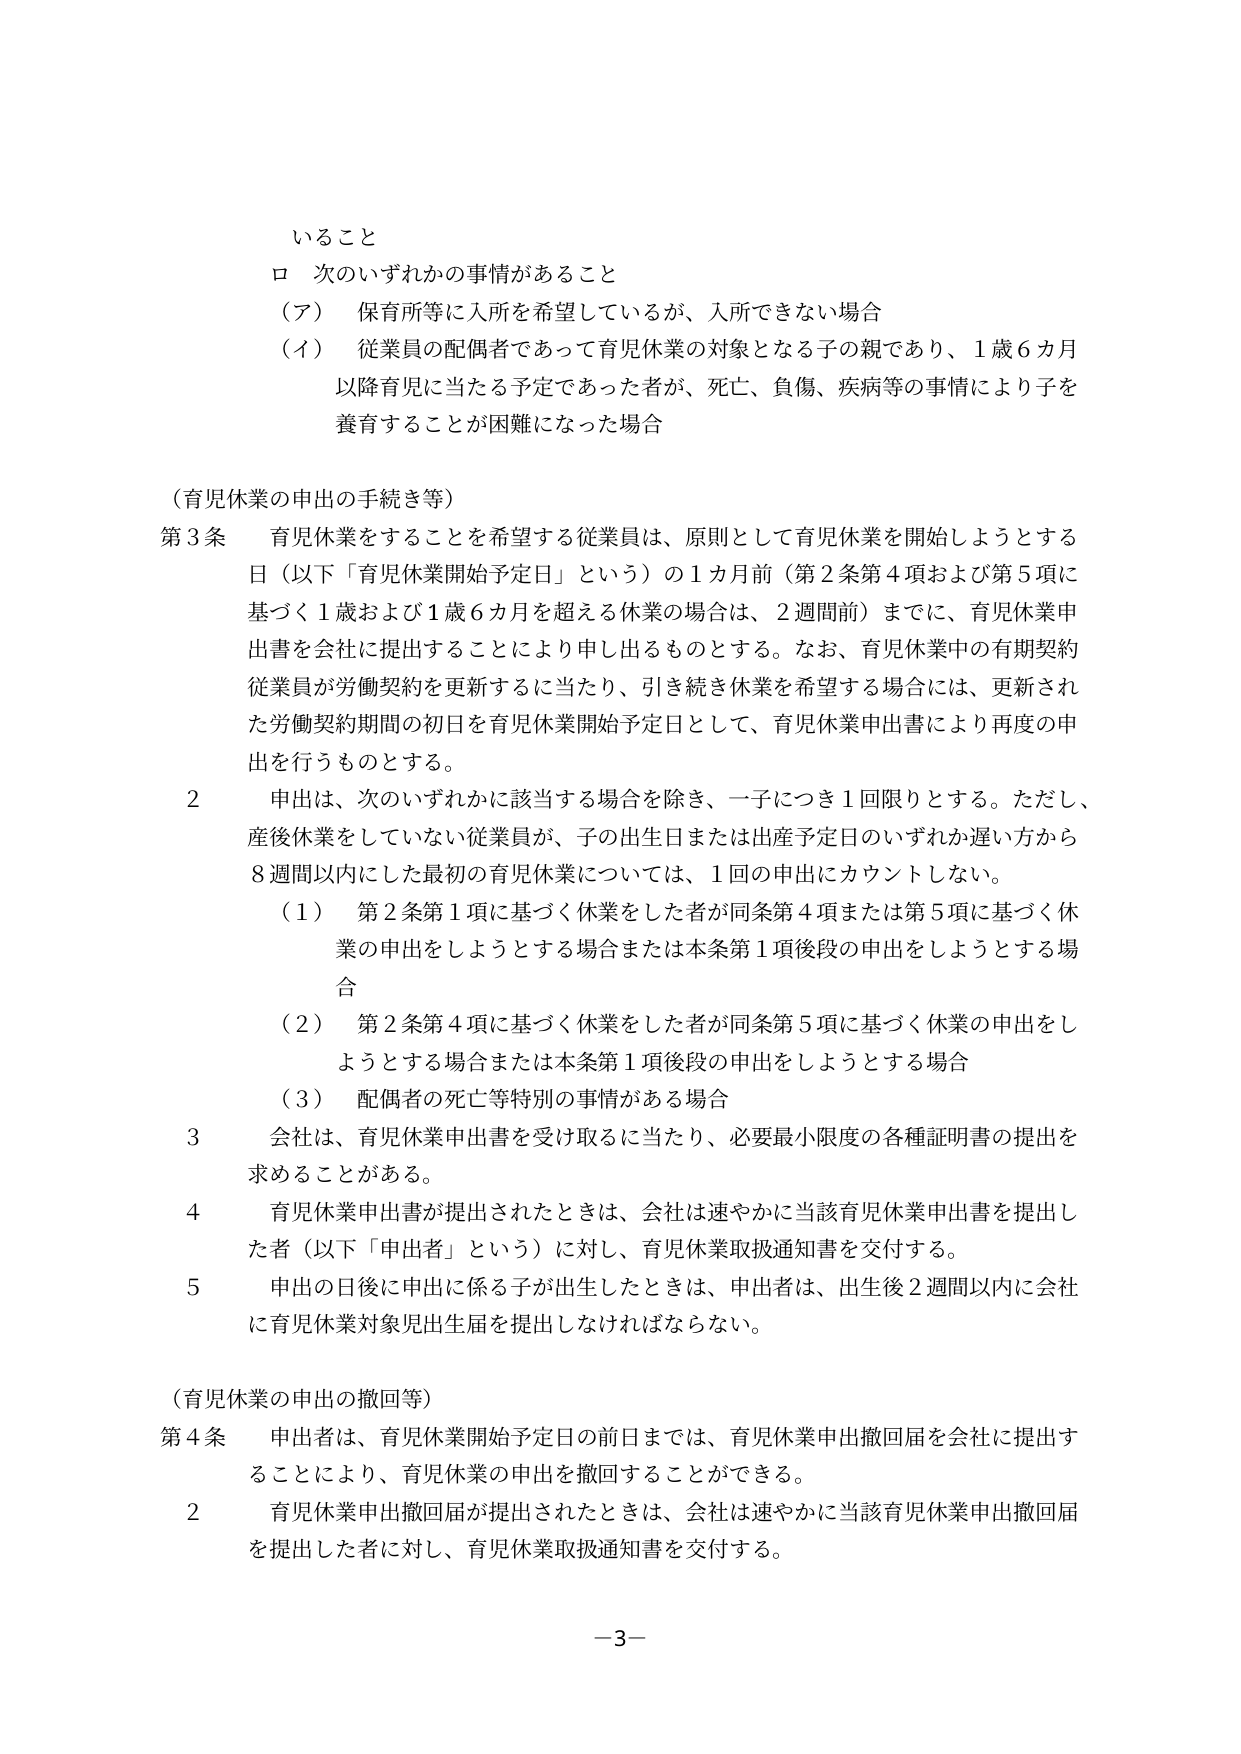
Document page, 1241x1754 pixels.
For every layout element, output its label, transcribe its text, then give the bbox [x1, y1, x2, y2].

text ５ 申出の日後に申出に係る子が出生したときは、申出者は、出生後２週間以内に会社に育児休業対象児出生届を提出しなければならない。 [160, 1267, 1080, 1342]
text （育児休業の申出の撤回等） [160, 1379, 1080, 1417]
text ４ 育児休業申出書が提出されたときは、会社は速やかに当該育児休業申出書を提出した者（以下「申出者」という）に対し、育児休業取扱通知書を交付する。 [160, 1192, 1080, 1267]
text ３ 会社は、育児休業申出書を受け取るに当たり、必要最小限度の各種証明書の提出を求めることがある。 [160, 1117, 1080, 1192]
text ２ 育児休業申出撤回届が提出されたときは、会社は速やかに当該育児休業申出撤回届を提出した者に対し、育児休業取扱通知書を交付する。 [160, 1492, 1080, 1567]
text 第４条 申出者は、育児休業開始予定日の前日までは、育児休業申出撤回届を会社に提出することにより、育児休業の申出を撤回することができる。 [160, 1417, 1080, 1492]
text （１） 第２条第１項に基づく休業をした者が同条第４項または第５項に基づく休業の申出をしようとする場合または本条第１項後段の申出をしようとする場合 [269, 892, 1080, 1004]
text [269, 217, 1080, 254]
text ロ 次のいずれかの事情があること [269, 254, 1080, 292]
text （２） 第２条第４項に基づく休業をした者が同条第５項に基づく休業の申出をしようとする場合または本条第１項後段の申出をしようとする場合 [269, 1004, 1080, 1079]
text ２ 申出は、次のいずれかに該当する場合を除き、一子につき１回限りとする。ただし、産後休業をしていない従業員が、子の出生日または出産予定日のいずれか遅い方から８週間以内にした最初の育児休業については、１回の申出にカウントしない。 [160, 779, 1080, 892]
text （３） 配偶者の死亡等特別の事情がある場合 [269, 1079, 1080, 1117]
text 第３条 育児休業をすることを希望する従業員は、原則として育児休業を開始しようとする日（以下「育児休業開始予定日」という）の１カ月前（第２条第４項および第５項に基づく１歳および1歳６カ月を超える休業の場合は、２週間前）までに、育児休業申出書を会社に提出することにより申し出るものとする。なお、育児休業中の有期契約従業員が労働契約を更新するに当たり、引き続き休業を希望する場合には、更新された労働契約期間の初日を育児休業開始予定日として、育児休業申出書により再度の申出を行うものとする。 [160, 517, 1080, 779]
text （育児休業の申出の手続き等） [160, 479, 1080, 517]
text （ア） 保育所等に入所を希望しているが、入所できない場合 [269, 292, 1080, 329]
text （イ） 従業員の配偶者であって育児休業の対象となる子の親であり、１歳６カ月以降育児に当たる予定であった者が、死亡、負傷、疾病等の事情により子を養育することが困難になった場合 [269, 329, 1080, 442]
